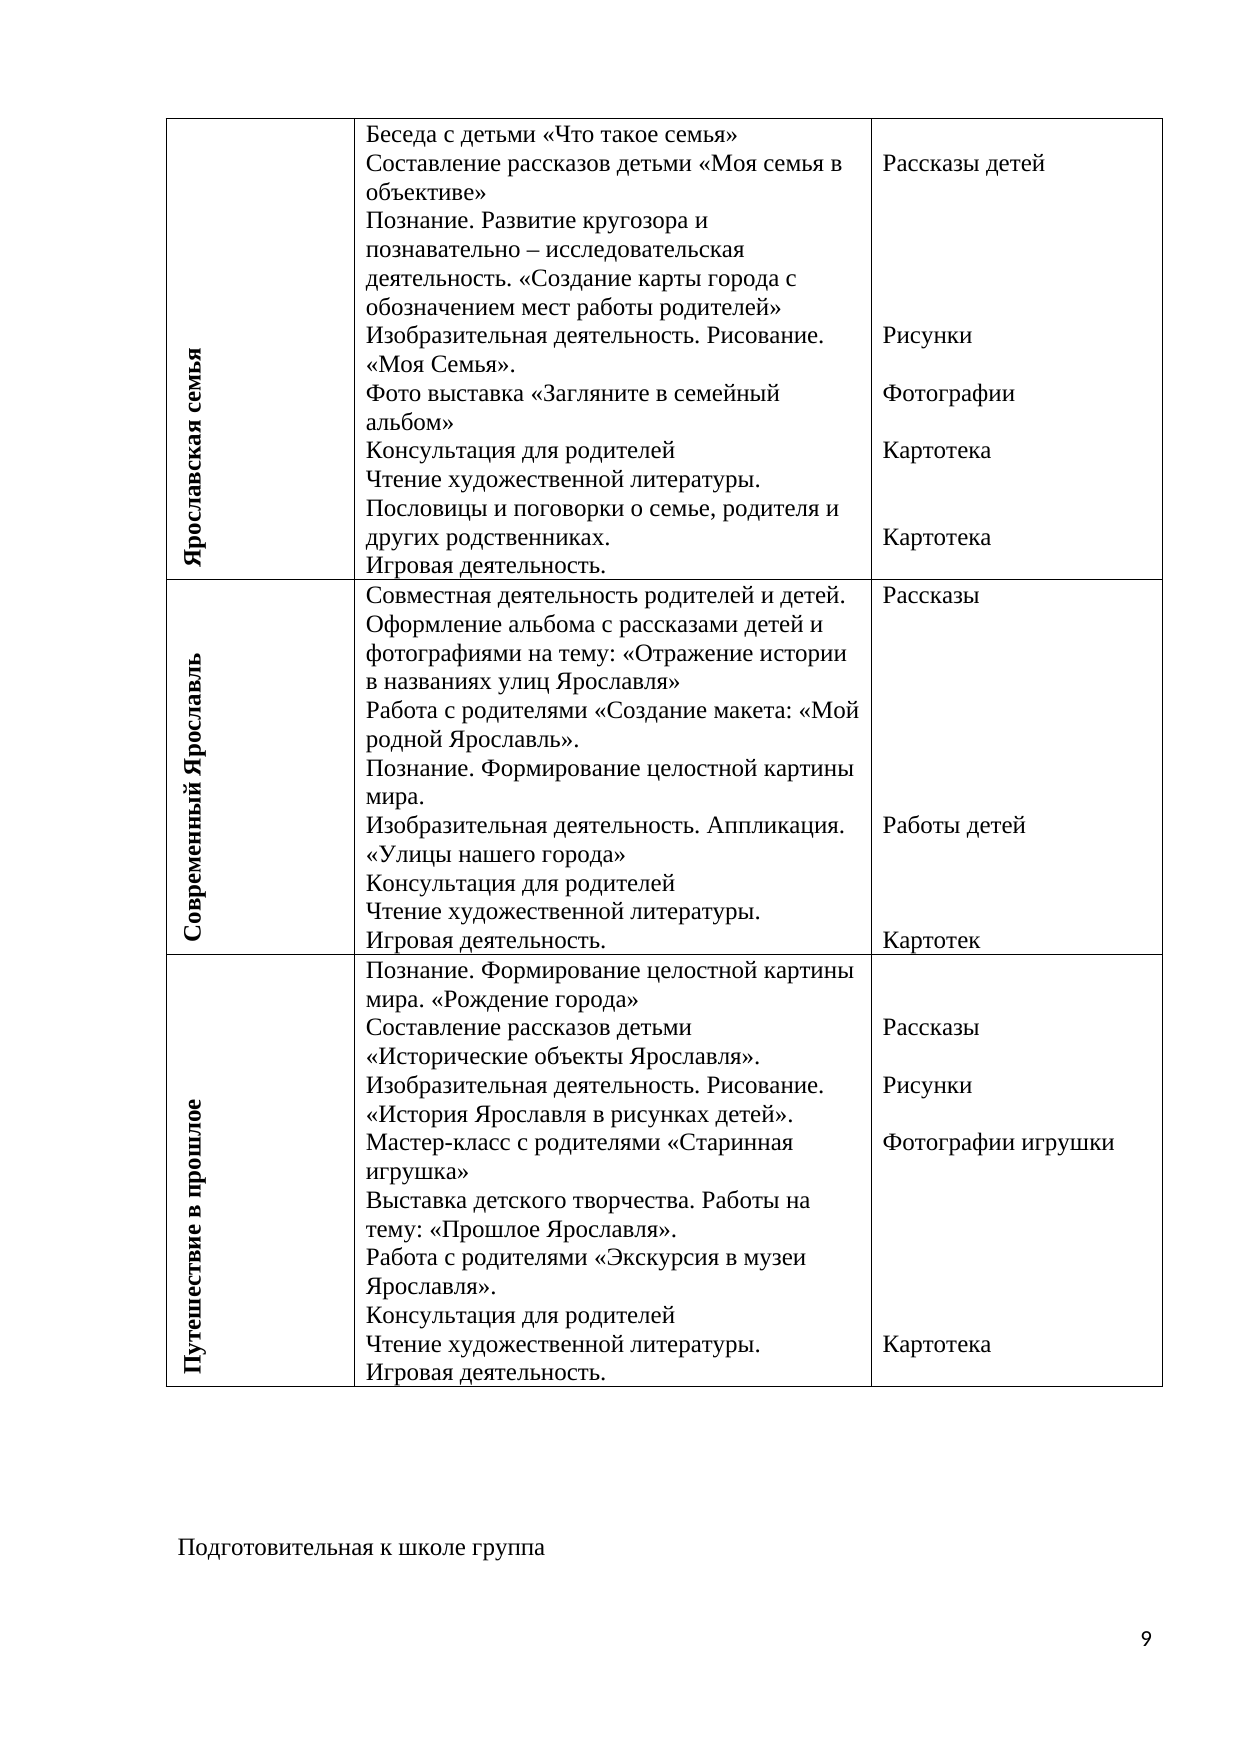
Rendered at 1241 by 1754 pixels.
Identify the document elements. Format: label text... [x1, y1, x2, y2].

table_cell Рассказы Рисунки Фотографии игрушки Картотека [872, 955, 1162, 1386]
table_cell Современный Ярославль [167, 580, 354, 954]
table_cell Познание. Формирование целостной картины мира. «Рождение города» Составление рассказов детьми «Исторические объекты Ярославля». Изобразительная деятельность. Рисование. «История Ярославля в рисунках детей». Мастер-класс с родителями «Старинная игрушка» Выставка детского творчества. Работы на тему: «Прошлое Ярославля». Работа с родителями «Экскурсия в музеи Ярославля». Консультация для родителей Чтение художественной литературы. Игровая деятельность. [355, 955, 871, 1386]
table_cell Беседа с детьми «Что такое семья» Составление рассказов детьми «Моя семья в объективе» Познание. Развитие кругозора и познавательно – исследовательская деятельность. «Создание карты города с обозначением мест работы родителей» Изобразительная деятельность. Рисование. «Моя Семья». Фото выставка «Загляните в семейный альбом» Консультация для родителей Чтение художественной литературы. Пословицы и поговорки о семье, родителя и других родственниках. Игровая деятельность. [355, 119, 871, 579]
table_cell Рассказы Работы детей Картотек [872, 580, 1162, 954]
table_cell Ярославская семья [167, 119, 354, 579]
table_cell Путешествие в прошлое [167, 955, 354, 1386]
table_cell Рассказы детей Рисунки Фотографии Картотека Картотека [872, 119, 1162, 579]
text Подготовительная к школе группа [177, 1532, 1152, 1561]
table_cell Совместная деятельность родителей и детей. Оформление альбома с рассказами детей и фотографиями на тему: «Отражение истории в названиях улиц Ярославля» Работа с родителями «Создание макета: «Мой родной Ярославль». Познание. Формирование целостной картины мира. Изобразительная деятельность. Аппликация. «Улицы нашего города» Консультация для родителей Чтение художественной литературы. Игровая деятельность. [355, 580, 871, 954]
